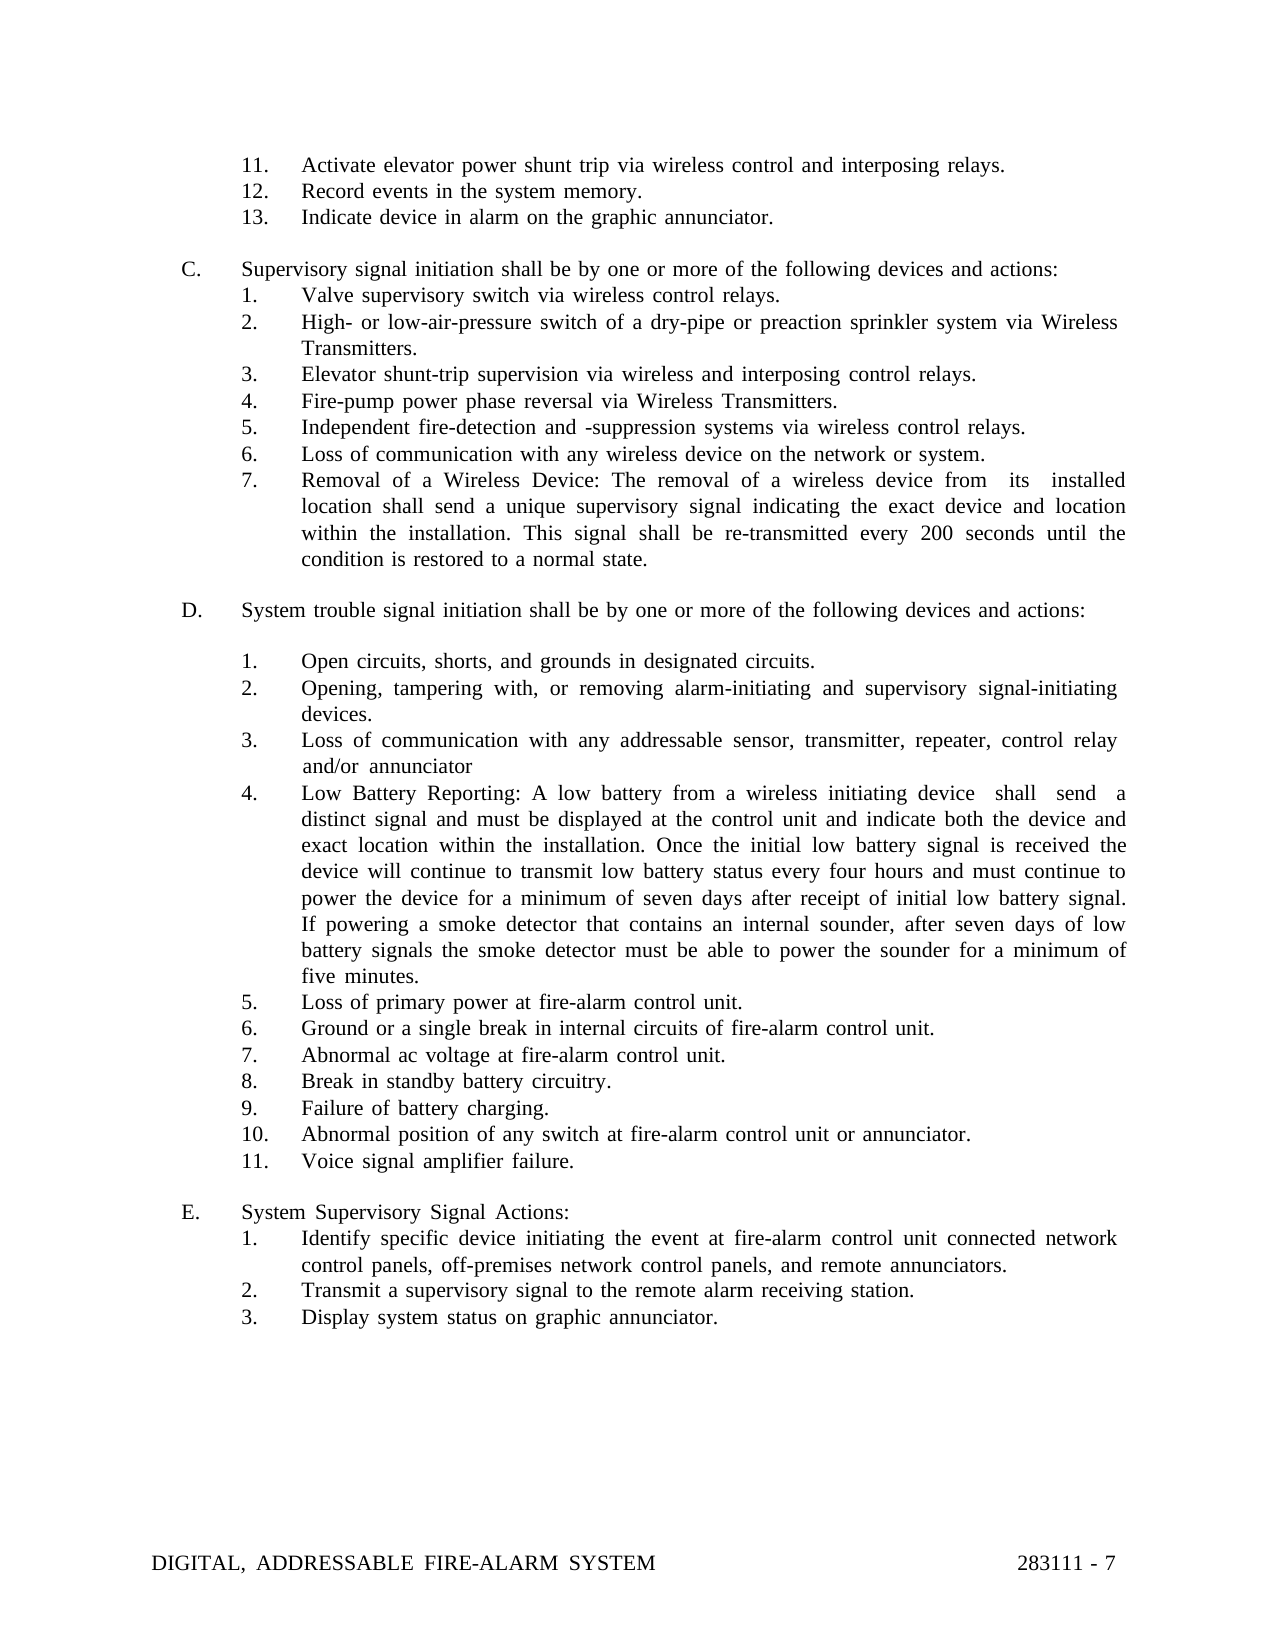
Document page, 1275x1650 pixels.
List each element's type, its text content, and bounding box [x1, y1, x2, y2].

list Break in standby battery circuitry. [241, 1068, 1139, 1094]
list High- or low-air-pressure switch of a dry-pipe or preaction sprinkler system via Wireless Transmitters. [241, 309, 1126, 360]
list Supervisory signal initiation shall be by one or more of the following devices and actions: [181, 256, 1139, 281]
list Valve supervisory switch via wireless control relays. [241, 282, 1139, 308]
list Loss of communication with any wireless device on the network or system. [241, 441, 1139, 466]
list Abnormal position of any switch at fire-alarm control unit or annunciator. [241, 1121, 1139, 1146]
list Transmit a supervisory signal to the remote alarm receiving station. [241, 1278, 1139, 1303]
list Fire-pump power phase reversal via Wireless Transmitters. [241, 388, 1139, 413]
list Display system status on graphic annunciator. [241, 1304, 1139, 1329]
list Voice signal amplifier failure. [241, 1148, 1139, 1173]
list Removal of a Wireless Device: The removal of a wireless device from its installed location shall send a unique supervisory signal indicating the exact device and location within the installation. This signal shall be re-transmitted every 200 seconds until the condition is restored to a normal state. [241, 467, 1126, 571]
list Ground or a single break in internal circuits of fire-alarm control unit. [241, 1015, 1139, 1041]
list System Supervisory Signal Actions: [181, 1199, 1139, 1224]
list Independent fire-detection and -suppression systems via wireless control relays. [241, 414, 1139, 439]
list Open circuits, shorts, and grounds in designated circuits. [241, 648, 1139, 673]
list Loss of primary power at fire-alarm control unit. [241, 989, 1139, 1014]
list Opening, tampering with, or removing alarm-initiating and supervisory signal-initiating devices. [241, 674, 1126, 726]
list Failure of battery charging. [241, 1094, 1139, 1120]
list Low Battery Reporting: A low battery from a wireless initiating device shall send a distinct signal and must be displayed at the control unit and indicate both the device and exact location within the installation. Once the initial low battery signal is received the device will continue to transmit low battery status every four hours and must continue to power the device for a minimum of seven days after receipt of initial low battery signal. If powering a smoke detector that contains an internal sounder, after seven days of low battery signals the smoke detector must be able to power the sounder for a minimum of five minutes. [241, 780, 1127, 988]
list Abnormal ac voltage at fire-alarm control unit. [241, 1042, 1139, 1067]
list System trouble signal initiation shall be by one or more of the following devices and actions: [181, 597, 1139, 622]
list Indicate device in alarm on the graphic annunciator. [241, 204, 1139, 229]
list Loss of communication with any addressable sensor, transmitter, repeater, control relay [241, 727, 1139, 752]
list Identify specific device initiating the event at fire-alarm control unit connected network control panels, off-premises network control panels, and remote annunciators. [241, 1225, 1126, 1277]
text and/or annunciator [139, 753, 635, 779]
list Elevator shunt-trip supervision via wireless and interposing control relays. [241, 361, 1139, 387]
list Record events in the system memory. [241, 178, 1139, 203]
list Activate elevator power shunt trip via wireless control and interposing relays. [241, 152, 1139, 177]
